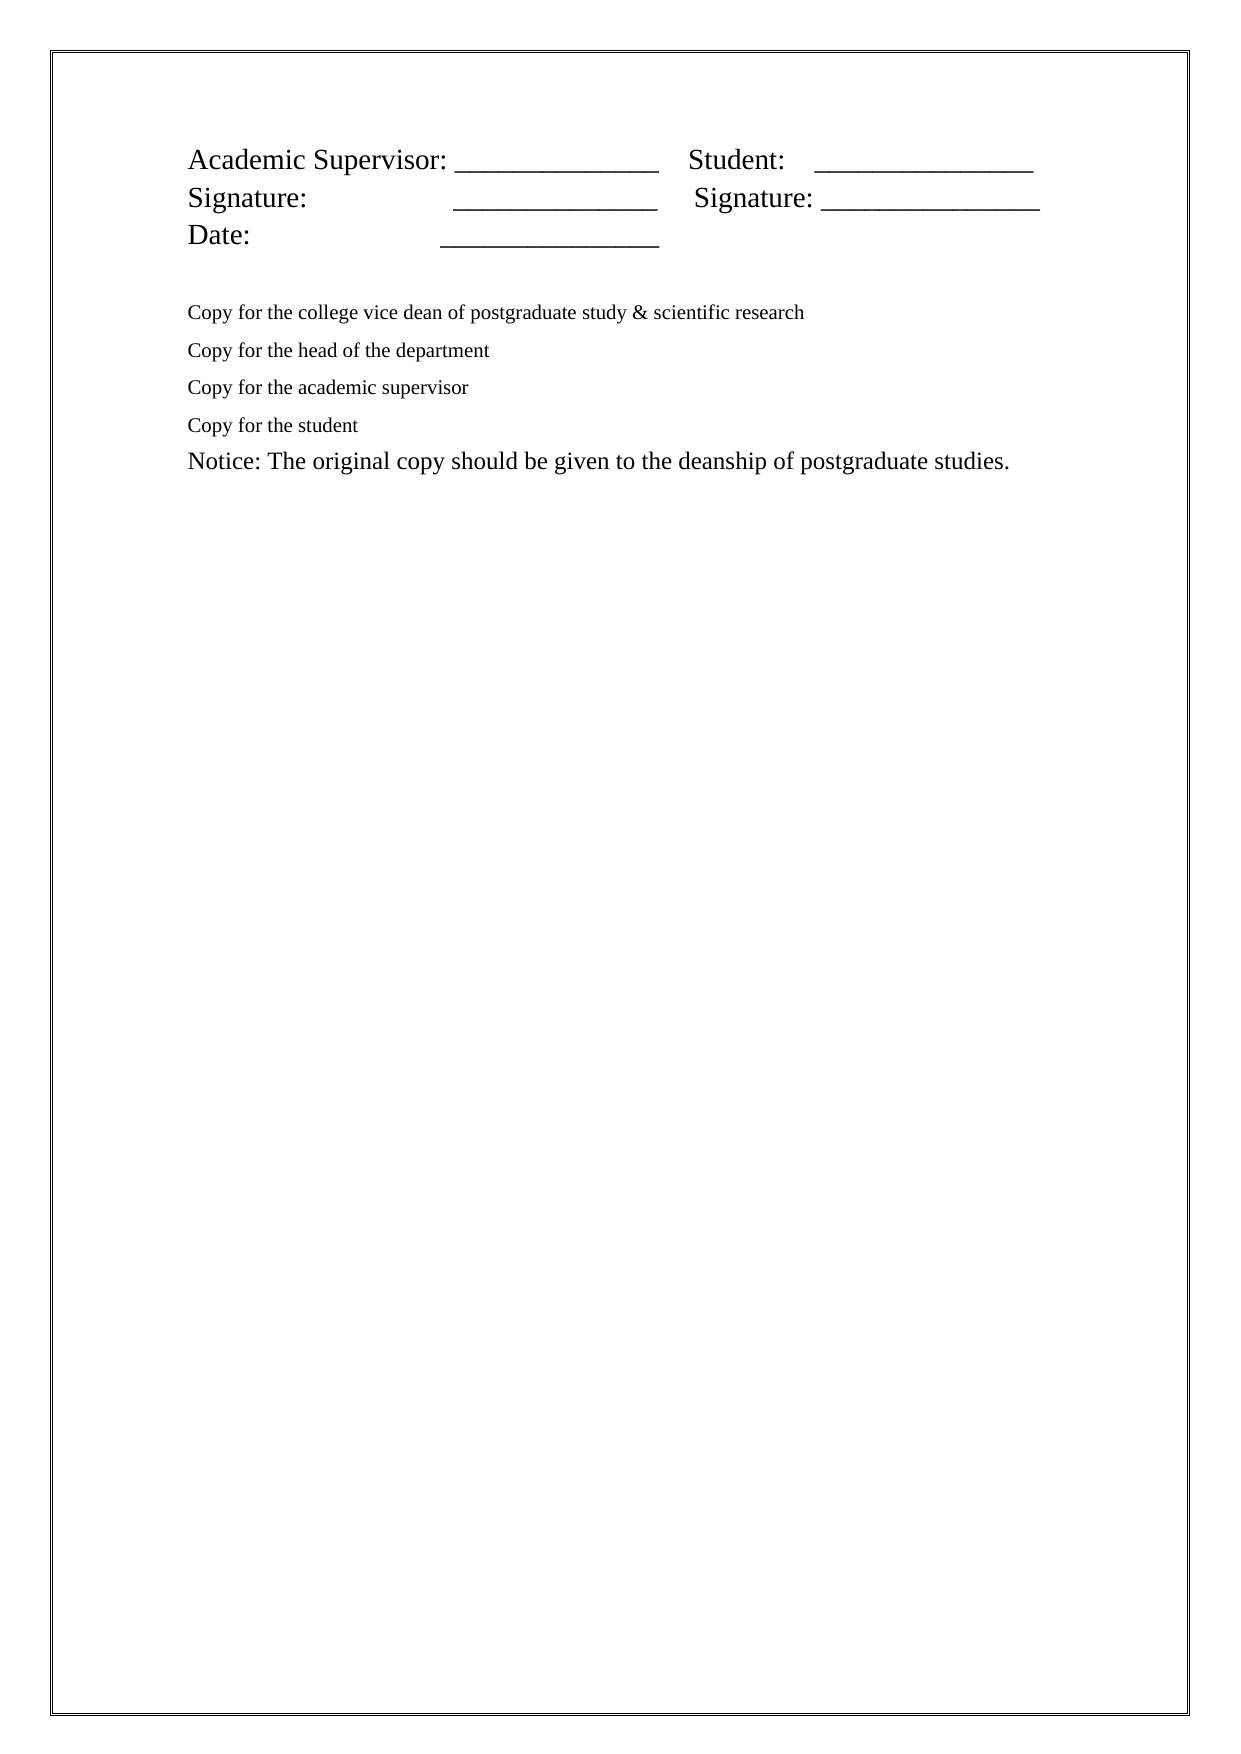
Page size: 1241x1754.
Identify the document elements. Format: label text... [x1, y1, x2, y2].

text Date: _______________ [187, 225, 1144, 250]
text Copy for the academic supervisor [187, 375, 1144, 400]
text Notice: The original copy should be given to the deanship of postgraduate studies. [187, 450, 1144, 475]
text Copy for the student [187, 412, 1144, 437]
text Signature: ______________ Signature: _______________ [187, 187, 1144, 212]
text Copy for the college vice dean of postgraduate study & scientific research [187, 300, 1144, 325]
text Academic Supervisor: ______________ Student: _______________ [187, 150, 1144, 175]
text Copy for the head of the department [187, 337, 1144, 362]
